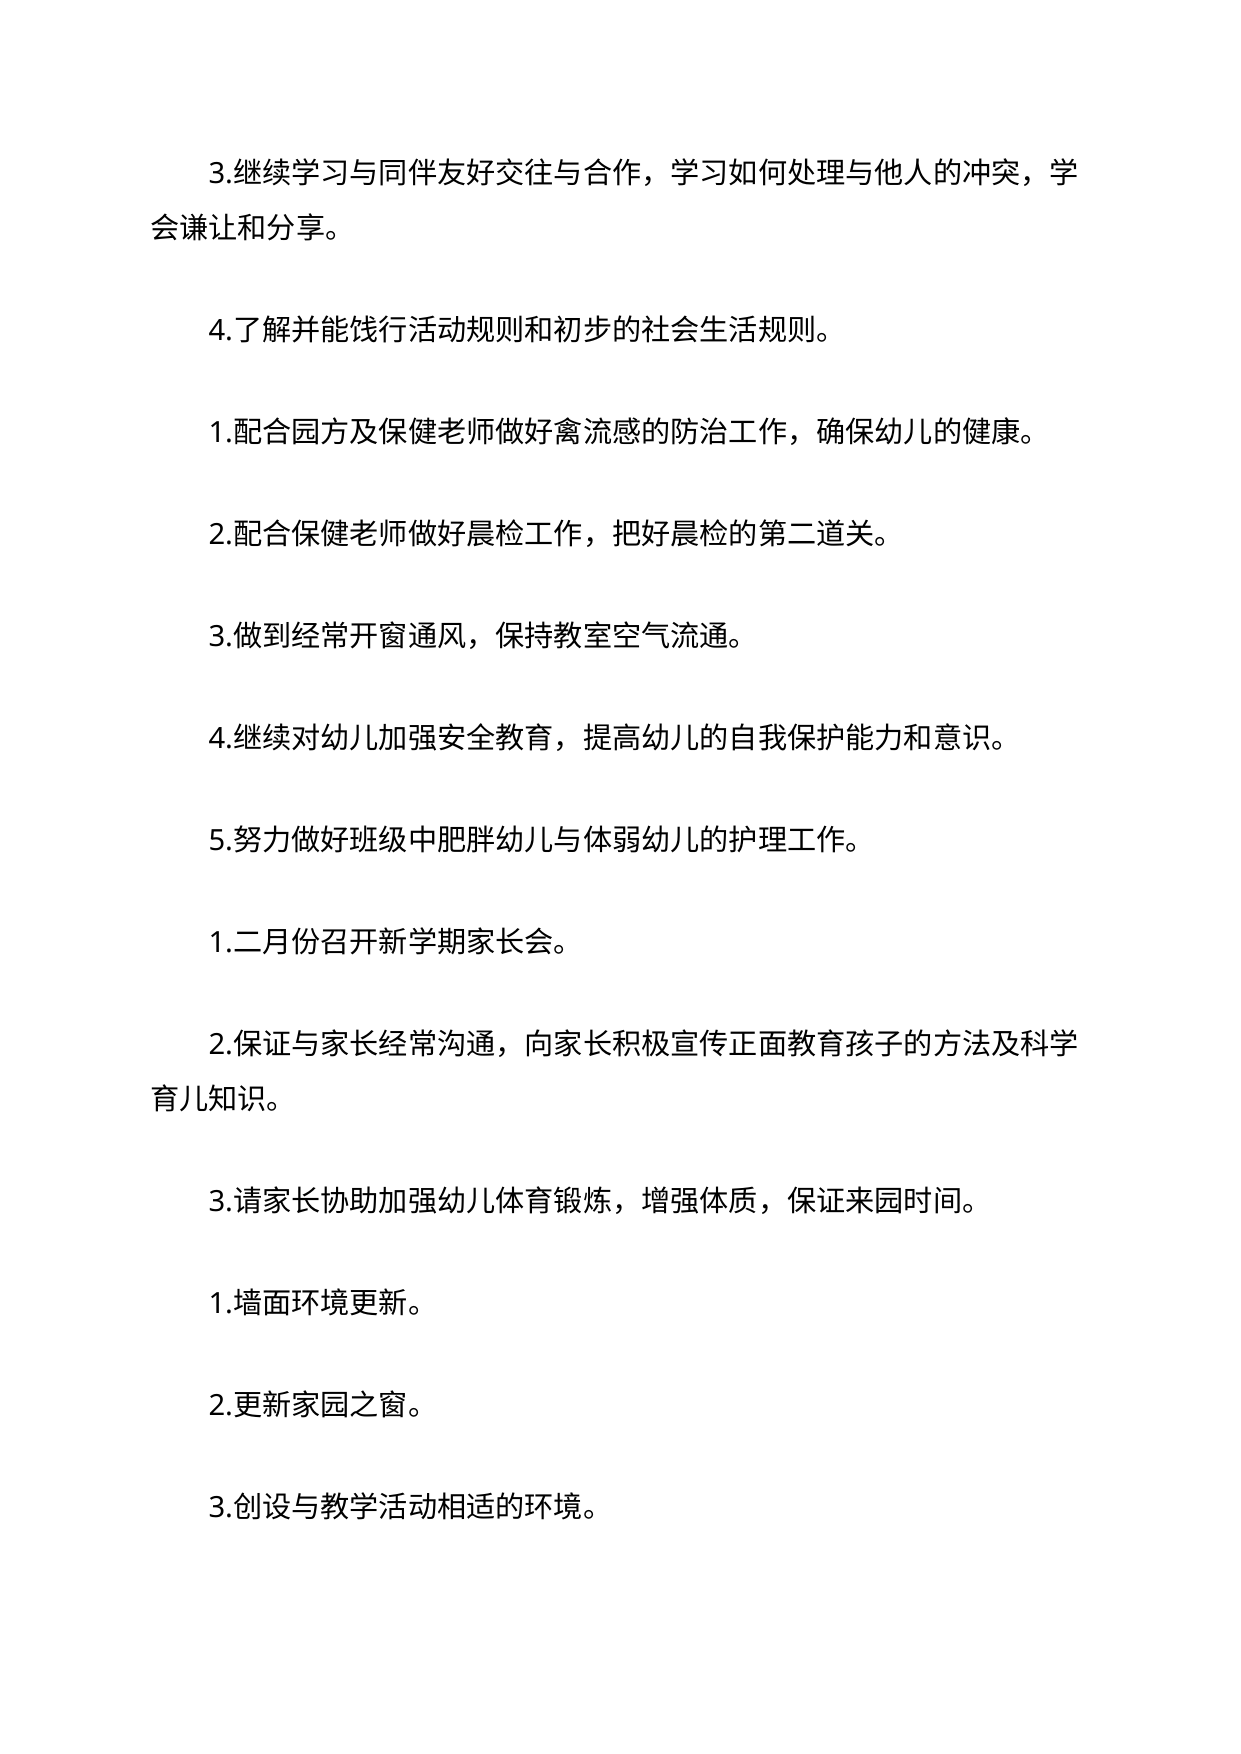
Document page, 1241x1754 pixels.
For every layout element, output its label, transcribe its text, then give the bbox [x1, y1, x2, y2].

text 4.继续对幼儿加强安全教育，提高幼儿的自我保护能力和意识。 [150, 715, 1090, 757]
text 2.配合保健老师做好晨检工作，把好晨检的第二道关。 [150, 511, 1090, 553]
text 3.创设与教学活动相适的环境。 [150, 1483, 1090, 1526]
text 1.配合园方及保健老师做好禽流感的防治工作，确保幼儿的健康。 [150, 409, 1090, 451]
text 1.墙面环境更新。 [150, 1279, 1090, 1322]
text 5.努力做好班级中肥胖幼儿与体弱幼儿的护理工作。 [150, 817, 1090, 859]
text 2.更新家园之窗。 [150, 1381, 1090, 1424]
text 2.保证与家长经常沟通，向家长积极宣传正面教育孩子的方法及科学育儿知识。 [150, 1021, 1090, 1118]
text 1.二月份召开新学期家长会。 [150, 919, 1090, 961]
text 3.继续学习与同伴友好交往与合作，学习如何处理与他人的冲突，学会谦让和分享。 [150, 150, 1090, 247]
text 3.做到经常开窗通风，保持教室空气流通。 [150, 613, 1090, 655]
text 3.请家长协助加强幼儿体育锻炼，增强体质，保证来园时间。 [150, 1177, 1090, 1220]
text 4.了解并能饯行活动规则和初步的社会生活规则。 [150, 307, 1090, 349]
